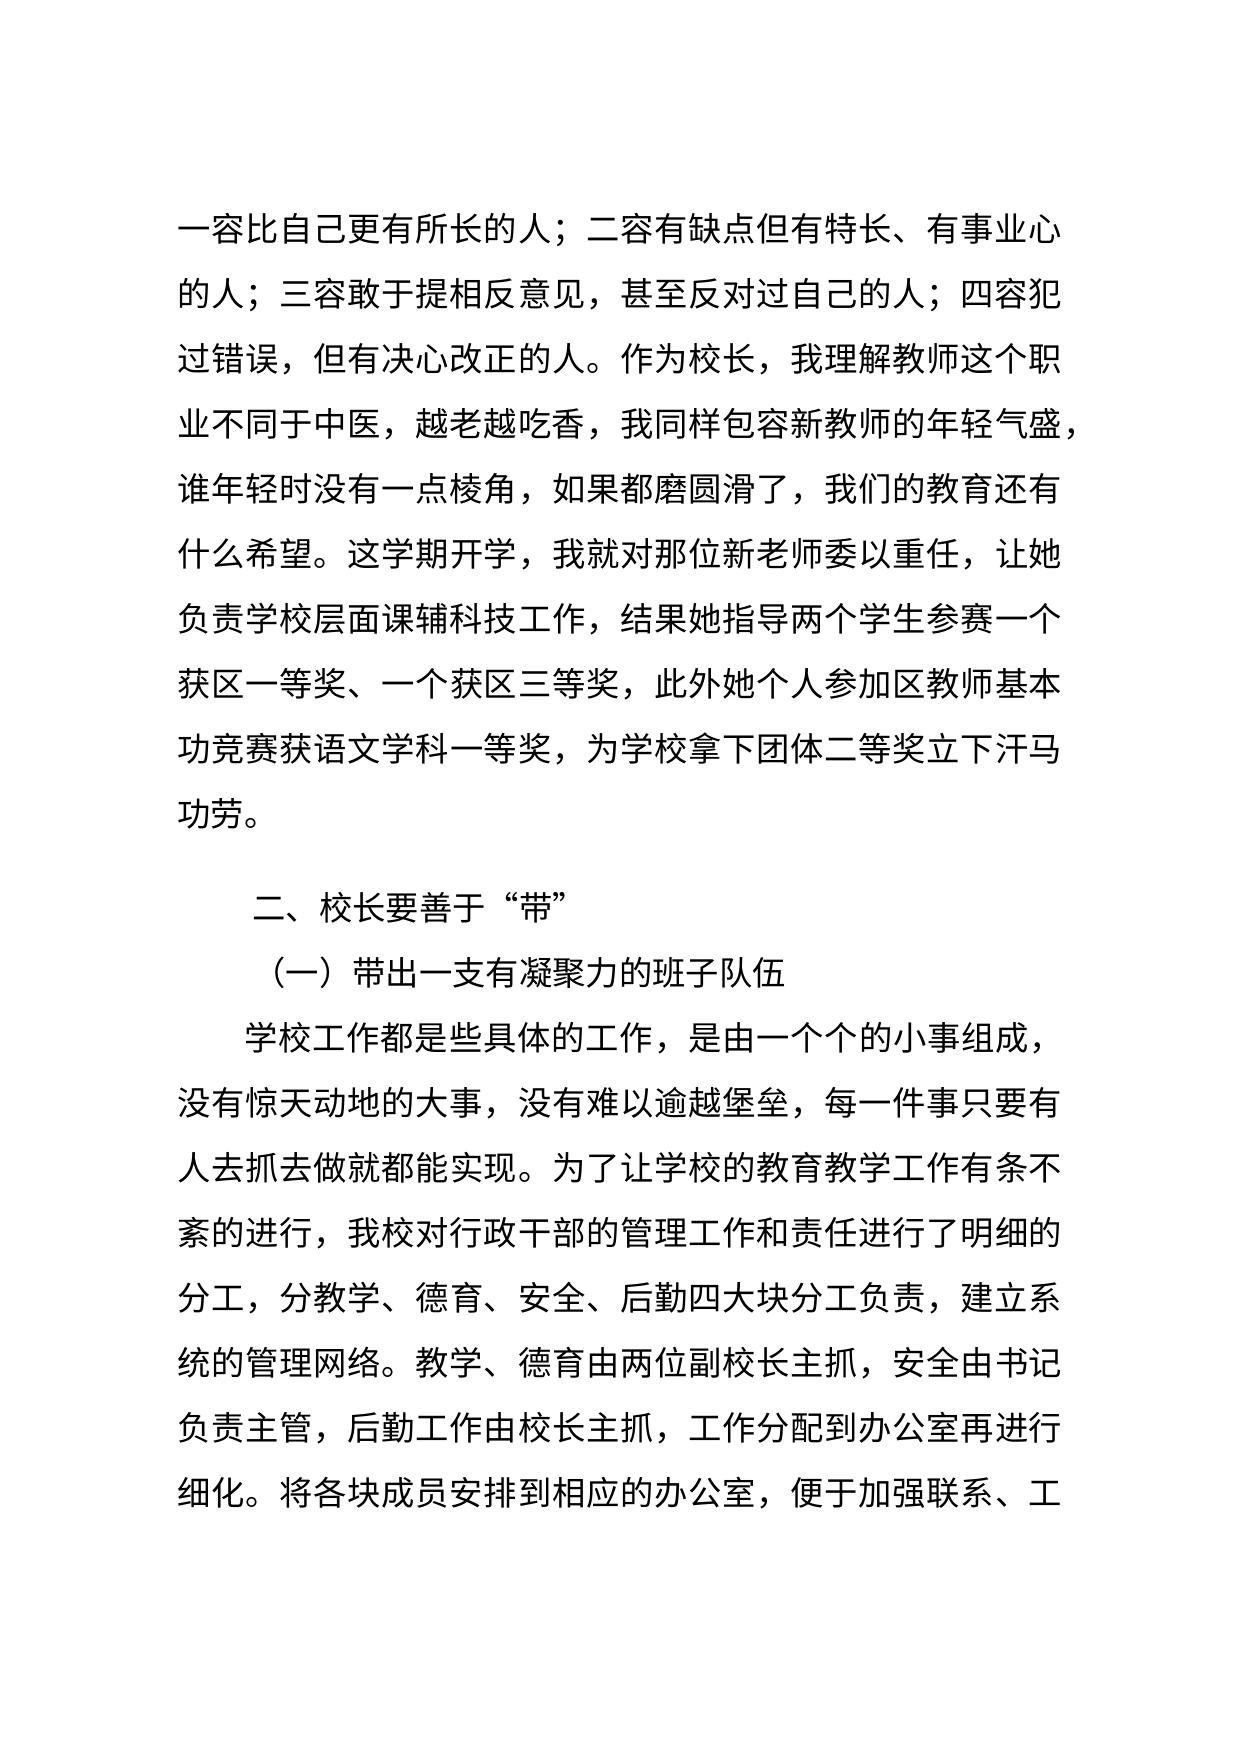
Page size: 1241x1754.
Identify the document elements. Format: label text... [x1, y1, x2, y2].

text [177, 1004, 1063, 1524]
list 二、校长要善于“带” [252, 874, 1063, 939]
list （一）带出一支有凝聚力的班子队伍 [252, 939, 1063, 1004]
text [177, 194, 1063, 844]
